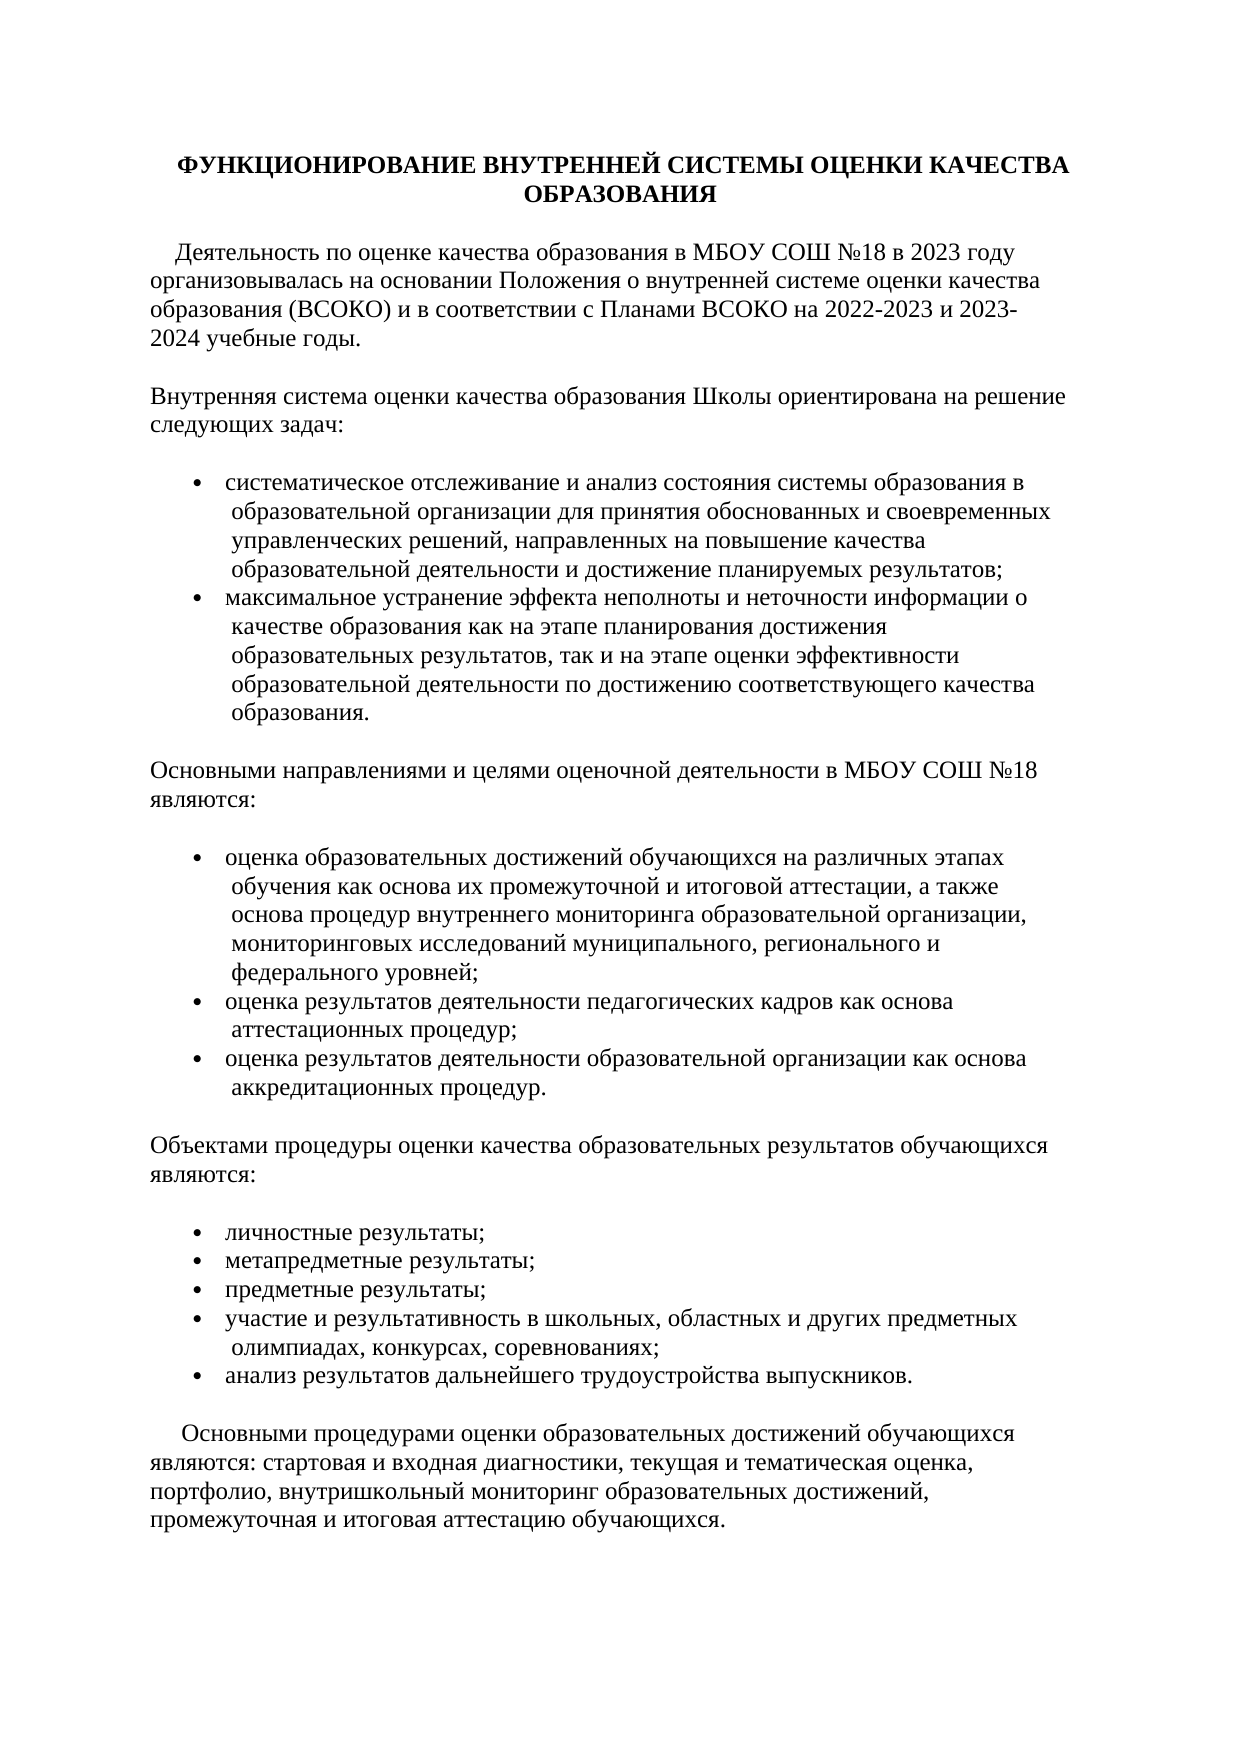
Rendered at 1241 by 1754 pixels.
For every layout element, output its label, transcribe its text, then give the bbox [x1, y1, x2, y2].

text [150, 1506, 1090, 1563]
list оценка результатов деятельности образовательной организации как основа аккредитационных процедур. [194, 1102, 1071, 1159]
text ФУНКЦИОНИРОВАНИЕ ВНУТРЕННЕЙ СИСТЕМЫ ОЦЕНКИ КАЧЕСТВА ОБРАЗОВАНИЯ [150, 150, 1090, 207]
text Основными направлениями и целями оценочной деятельности в МБОУ СОШ №18 являются: [150, 784, 1090, 842]
text Объектами процедуры оценки качества образовательных результатов обучающихся являются: [150, 1188, 1090, 1246]
list оценка образовательных достижений обучающихся на различных этапах обучения как основа их промежуточной и итоговой аттестации, а также основа процедур внутреннего мониторинга образовательной организации, мониторинговых исследований муниципального, регионального и федерального уровней; [194, 871, 1071, 1015]
list предметные результаты; [194, 1332, 1071, 1361]
list метапредметные результаты; [194, 1304, 1071, 1332]
text Внутренняя система оценки качества образования Школы ориентирована на решение следующих задач: [150, 381, 1090, 438]
list участие и результативность в школьных, областных и других предметных олимпиадах, конкурсах, соревнованиях; [194, 1361, 1071, 1419]
text Деятельность по оценке качества образования в МБОУ СОШ №18 в 2023 году организовывалась на основании Положения о внутренней системе оценки качества образования (ВСОКО) и в соответствии с Планами ВСОКО на 2022-2023 и 2023-2024 учебные годы. [150, 237, 1090, 352]
list максимальное устранение эффекта неполноты и неточности информации о качестве образования как на этапе планирования достижения образовательных результатов, так и на этапе оценки эффективности образовательной деятельности по достижению соответствующего качества образования. [194, 612, 1071, 755]
list личностные результаты; [194, 1275, 1071, 1304]
list систематическое отслеживание и анализ состояния системы образования в образовательной организации для принятия обоснованных и своевременных управленческих решений, направленных на повышение качества образовательной деятельности и достижение планируемых результатов; [194, 467, 1071, 582]
list анализ результатов дальнейшего трудоустройства выпускников. [194, 1448, 1071, 1477]
list оценка результатов деятельности педагогических кадров как основа аттестационных процедур; [194, 1015, 1071, 1072]
